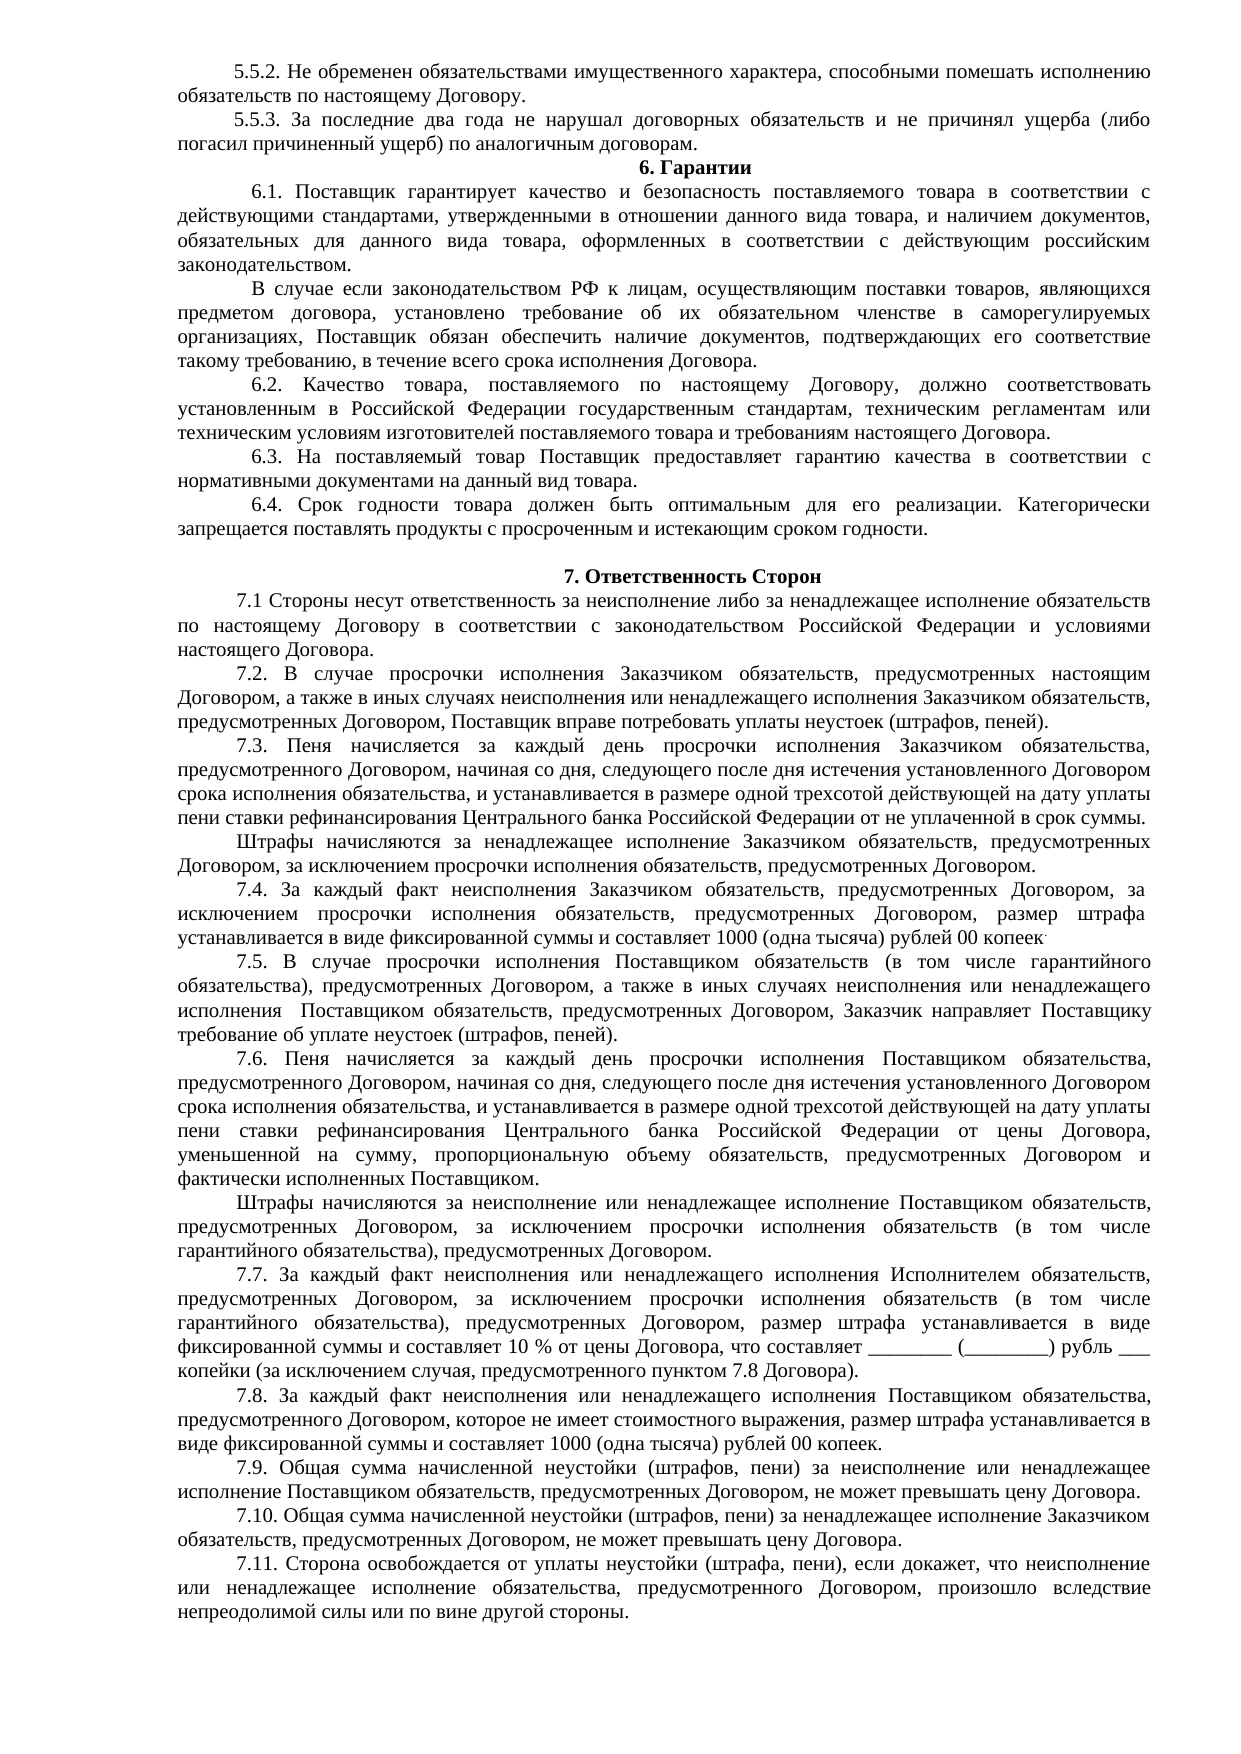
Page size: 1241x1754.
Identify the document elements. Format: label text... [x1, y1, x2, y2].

text В случае если законодательством РФ к лицам, осуществляющим поставки товаров, являющихся предметом договора, установлено требование об их обязательном членстве в саморегулируемых организациях, Поставщик обязан обеспечить наличие документов, подтверждающих его соответствие такому требованию, в течение всего срока исполнения Договора. [177, 276, 1152, 372]
text 7.3. Пеня начисляется за каждый день просрочки исполнения Заказчиком обязательства, предусмотренного Договором, начиная со дня, следующего после дня истечения установленного Договором срока исполнения обязательства, и устанавливается в размере одной трехсотой действующей на дату уплаты пени ставки рефинансирования Центрального банка Российской Федерации от не уплаченной в срок суммы. [177, 733, 1152, 829]
text 6. Гарантии [177, 155, 1152, 179]
text 7. Ответственность Сторон [177, 564, 1152, 588]
text 6.1. Поставщик гарантирует качество и безопасность поставляемого товара в соответствии с действующими стандартами, утвержденными в отношении данного вида товара, и наличием документов, обязательных для данного вида товара, оформленных в соответствии с действующим российским законодательством. [177, 179, 1152, 276]
text 7.10. Общая сумма начисленной неустойки (штрафов, пени) за ненадлежащее исполнение Заказчиком обязательств, предусмотренных Договором, не может превышать цену Договора. [177, 1503, 1152, 1551]
text 6.4. Срок годности товара должен быть оптимальным для его реализации. Категорически запрещается поставлять продукты с просроченным и истекающим сроком годности. [177, 492, 1152, 540]
text 6.2. Качество товара, поставляемого по настоящему Договору, должно соответствовать установленным в Российской Федерации государственным стандартам, техническим регламентам или техническим условиям изготовителей поставляемого товара и требованиям настоящего Договора. [177, 372, 1152, 444]
text Штрафы начисляются за неисполнение или ненадлежащее исполнение Поставщиком обязательств, предусмотренных Договором, за исключением просрочки исполнения обязательств (в том числе гарантийного обязательства), предусмотренных Договором. [177, 1190, 1152, 1262]
text 7.1 Стороны несут ответственность за неисполнение либо за ненадлежащее исполнение обязательств по настоящему Договору в соответствии с законодательством Российской Федерации и условиями настоящего Договора. [177, 588, 1152, 661]
text 7.5. В случае просрочки исполнения Поставщиком обязательств (в том числе гарантийного обязательства), предусмотренных Договором, а также в иных случаях неисполнения или ненадлежащего исполнения Поставщиком обязательств, предусмотренных Договором, Заказчик направляет Поставщику требование об уплате неустоек (штрафов, пеней). [177, 949, 1152, 1046]
text 7.9. Общая сумма начисленной неустойки (штрафов, пени) за неисполнение или ненадлежащее исполнение Поставщиком обязательств, предусмотренных Договором, не может превышать цену Договора. [177, 1455, 1152, 1503]
text 7.6. Пеня начисляется за каждый день просрочки исполнения Поставщиком обязательства, предусмотренного Договором, начиная со дня, следующего после дня истечения установленного Договором срока исполнения обязательства, и устанавливается в размере одной трехсотой действующей на дату уплаты пени ставки рефинансирования Центрального банка Российской Федерации от цены Договора, уменьшенной на сумму, пропорциональную объему обязательств, предусмотренных Договором и фактически исполненных Поставщиком. [177, 1046, 1152, 1190]
text Штрафы начисляются за ненадлежащее исполнение Заказчиком обязательств, предусмотренных Договором, за исключением просрочки исполнения обязательств, предусмотренных Договором. [177, 829, 1152, 877]
text 6.3. На поставляемый товар Поставщик предоставляет гарантию качества в соответствии с нормативными документами на данный вид товара. [177, 444, 1152, 492]
text 5.5.3. За последние два года не нарушал договорных обязательств и не причинял ущерба (либо погасил причиненный ущерб) по аналогичным договорам. [177, 107, 1152, 155]
text 7.11. Сторона освобождается от уплаты неустойки (штрафа, пени), если докажет, что неисполнение или ненадлежащее исполнение обязательства, предусмотренного Договором, произошло вследствие непреодолимой силы или по вине другой стороны. [177, 1551, 1152, 1623]
text 7.8. За каждый факт неисполнения или ненадлежащего исполнения Поставщиком обязательства, предусмотренного Договором, которое не имеет стоимостного выражения, размер штрафа устанавливается в виде фиксированной суммы и составляет 1000 (одна тысяча) рублей 00 копеек. [177, 1382, 1152, 1455]
text 7.7. За каждый факт неисполнения или ненадлежащего исполнения Исполнителем обязательств, предусмотренных Договором, за исключением просрочки исполнения обязательств (в том числе гарантийного обязательства), предусмотренных Договором, размер штрафа устанавливается в виде фиксированной суммы и составляет 10 % от цены Договора, что составляет ________ (________) рубль ___ копейки (за исключением случая, предусмотренного пунктом 7.8 Договора). [177, 1262, 1152, 1382]
text 5.5.2. Не обременен обязательствами имущественного характера, способными помешать исполнению обязательств по настоящему Договору. [177, 59, 1152, 107]
text 7.4. За каждый факт неисполнения Заказчиком обязательств, предусмотренных Договором, за исключением просрочки исполнения обязательств, предусмотренных Договором, размер штрафа устанавливается в виде фиксированной суммы и составляет 1000 (одна тысяча) рублей 00 копеек. [177, 877, 1146, 949]
text 7.2. В случае просрочки исполнения Заказчиком обязательств, предусмотренных настоящим Договором, а также в иных случаях неисполнения или ненадлежащего исполнения Заказчиком обязательств, предусмотренных Договором, Поставщик вправе потребовать уплаты неустоек (штрафов, пеней). [177, 661, 1152, 733]
